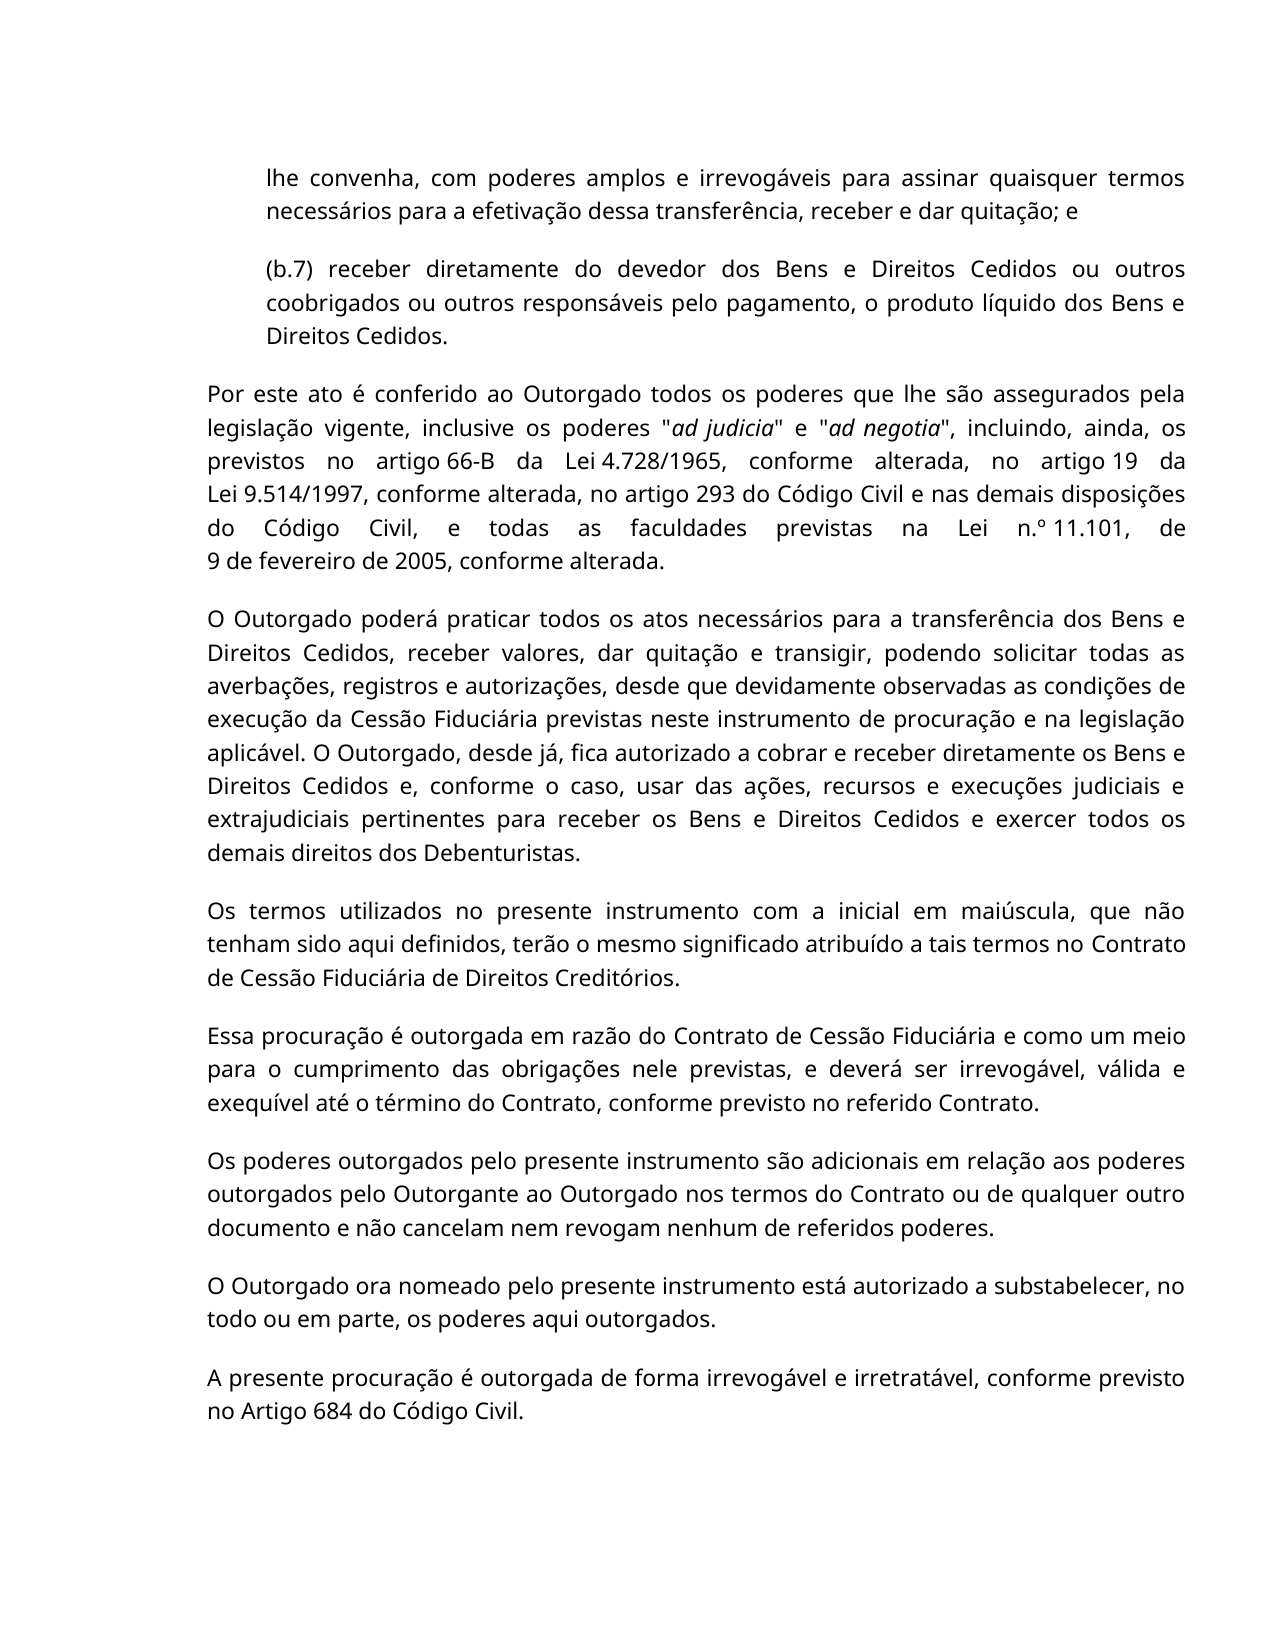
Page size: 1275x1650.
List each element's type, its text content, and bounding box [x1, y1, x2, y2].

list (b.7) receber diretamente do devedor dos Bens e Direitos Cedidos ou outros coobrigados ou outros responsáveis pelo pagamento, o produto líquido dos Bens e Direitos Cedidos. [266, 251, 1186, 351]
text Essa procuração é outorgada em razão do Contrato de Cessão Fiduciária e como um meio para o cumprimento das obrigações nele previstas, e deverá ser irrevogável, válida e exequível até o término do Contrato, conforme previsto no referido Contrato. [207, 1018, 1186, 1118]
text Os poderes outorgados pelo presente instrumento são adicionais em relação aos poderes outorgados pelo Outorgante ao Outorgado nos termos do Contrato ou de qualquer outro documento e não cancelam nem revogam nenhum de referidos poderes. [207, 1143, 1186, 1243]
text O Outorgado ora nomeado pelo presente instrumento está autorizado a substabelecer, no todo ou em parte, os poderes aqui outorgados. [207, 1268, 1186, 1334]
text O Outorgado poderá praticar todos os atos necessários para a transferência dos Bens e Direitos Cedidos, receber valores, dar quitação e transigir, podendo solicitar todas as averbações, registros e autorizações, desde que devidamente observadas as condições de execução da Cessão Fiduciária previstas neste instrumento de procuração e na legislação aplicável. O Outorgado, desde já, fica autorizado a cobrar e receber diretamente os Bens e Direitos Cedidos e, conforme o caso, usar das ações, recursos e execuções judiciais e extrajudiciais pertinentes para receber os Bens e Direitos Cedidos e exercer todos os demais direitos dos Debenturistas. [207, 601, 1186, 868]
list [266, 159, 1186, 226]
text A presente procuração é outorgada de forma irrevogável e irretratável, conforme previsto no Artigo 684 do Código Civil. [207, 1359, 1186, 1426]
text Os termos utilizados no presente instrumento com a inicial em maiúscula, que não tenham sido aqui definidos, terão o mesmo significado atribuído a tais termos no Contrato de Cessão Fiduciária de Direitos Creditórios. [207, 893, 1186, 993]
text Por este ato é conferido ao Outorgado todos os poderes que lhe são assegurados pela legislação vigente, inclusive os poderes "ad judicia" e "ad negotia", incluindo, ainda, os previstos no artigo 66-B da Lei 4.728/1965, conforme alterada, no artigo 19 da Lei 9.514/1997, conforme alterada, no artigo 293 do Código Civil e nas demais disposições do Código Civil, e todas as faculdades previstas na Lei n.º 11.101, de 9 de fevereiro de 2005, conforme alterada. [207, 376, 1186, 576]
